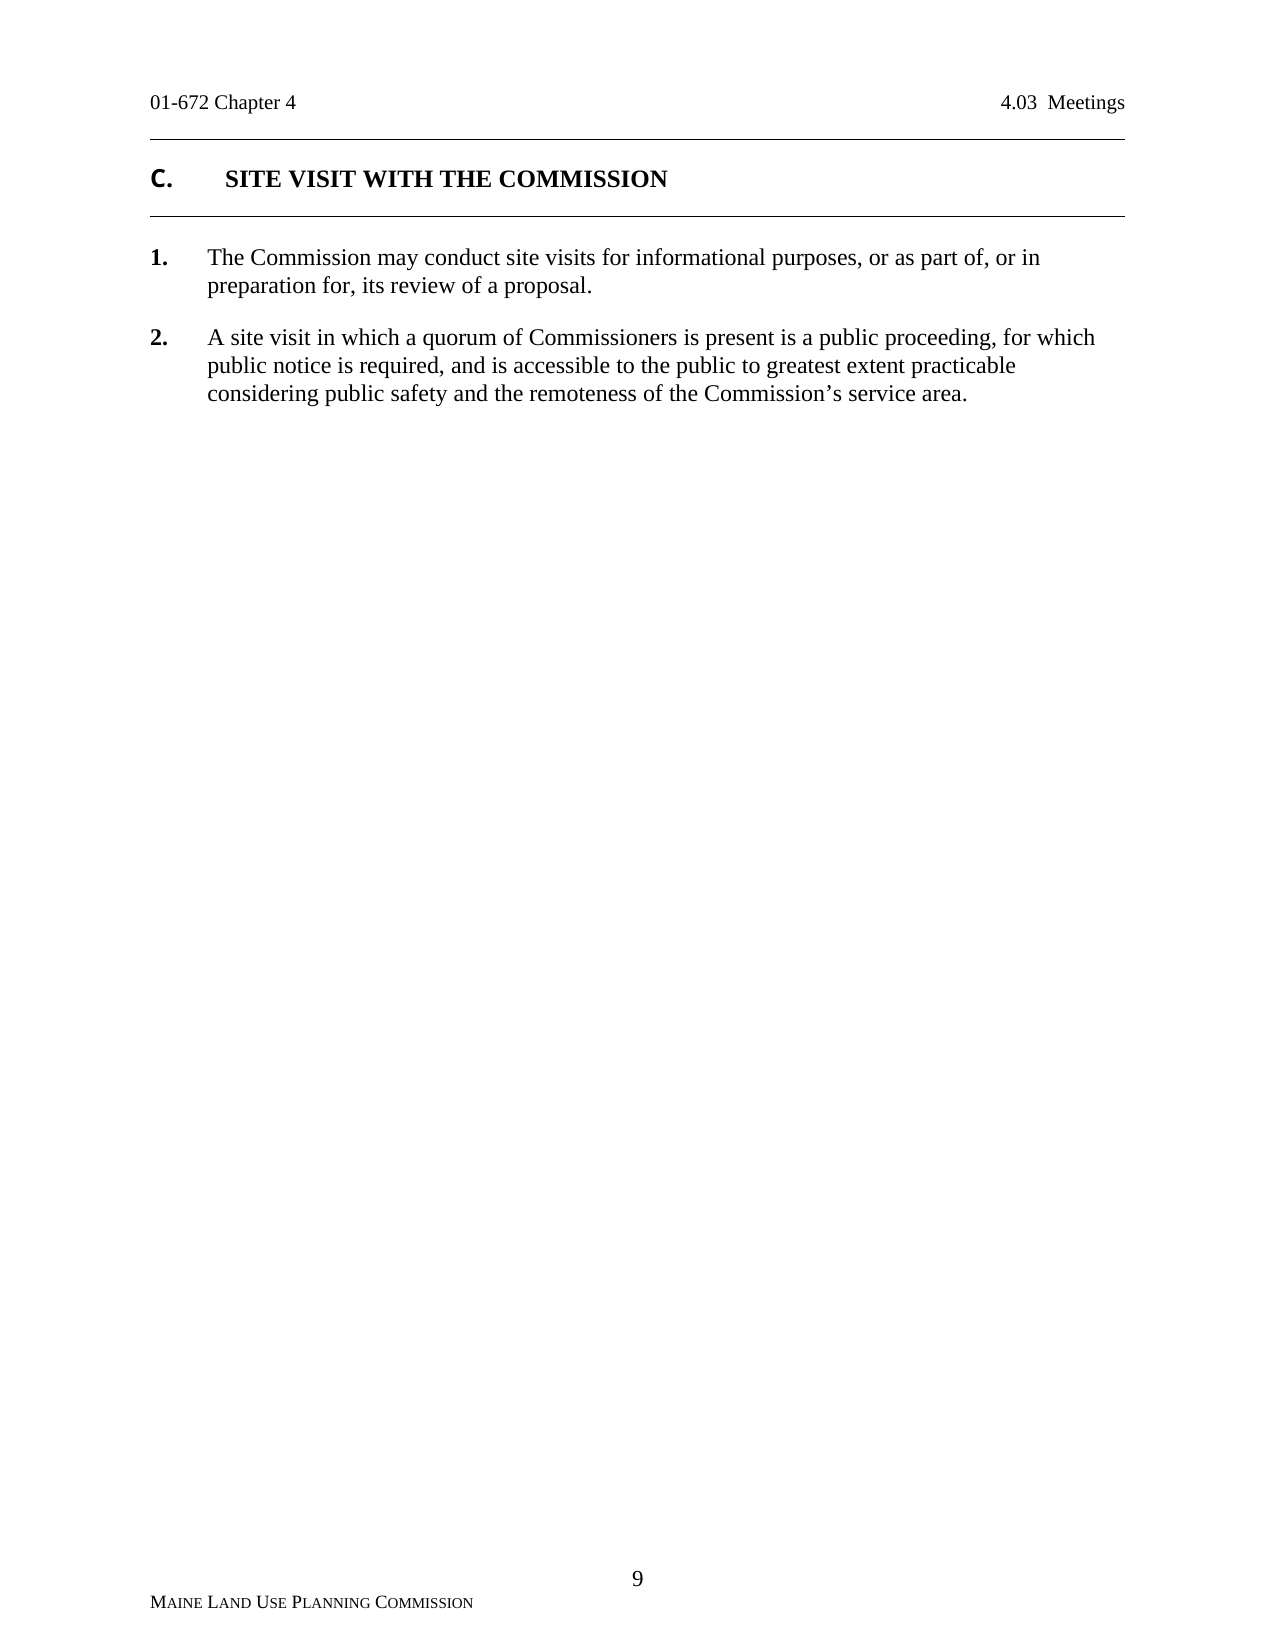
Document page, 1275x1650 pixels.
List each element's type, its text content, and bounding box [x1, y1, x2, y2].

subtitle Site Visit with the Commission [150, 140, 1125, 216]
text 2. A site visit in which a quorum of Commissioners is present is a public proceeding, for which public notice is required, and is accessible to the public to greatest extent practicable considering public safety and the remoteness of the Commission’s service area. [150, 323, 1125, 406]
text 1. The Commission may conduct site visits for informational purposes, or as part of, or in preparation for, its review of a proposal. [150, 243, 1125, 298]
